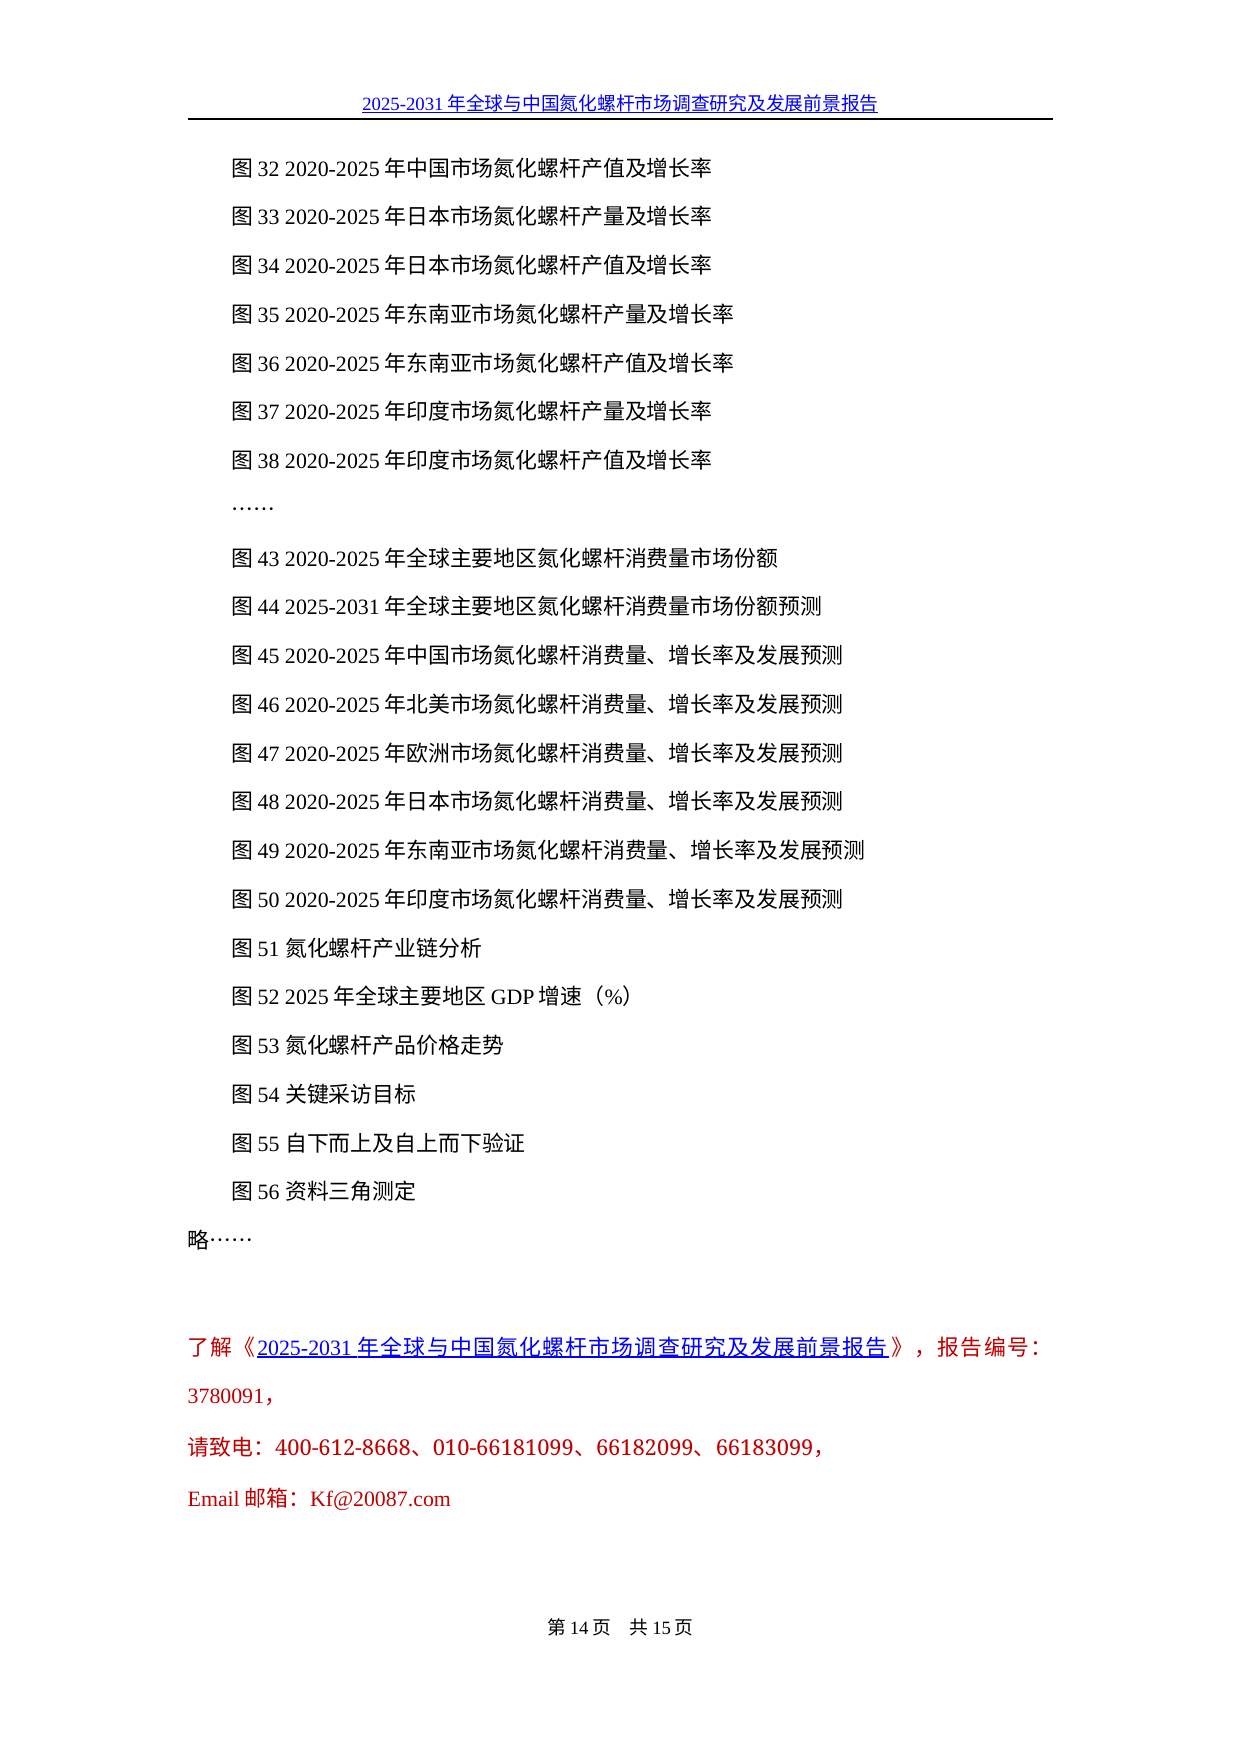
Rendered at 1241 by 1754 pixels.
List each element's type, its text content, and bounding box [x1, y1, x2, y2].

text 了解《2025-2031年全球与中国氮化螺杆市场调查研究及发展前景报告》，报告编号：3780091， [187, 1329, 1053, 1410]
text 请致电：400-612-8668、010-66181099、66182099、66183099， [187, 1429, 1053, 1462]
text Email邮箱：Kf@20087.com [187, 1481, 1053, 1513]
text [187, 150, 1053, 1255]
